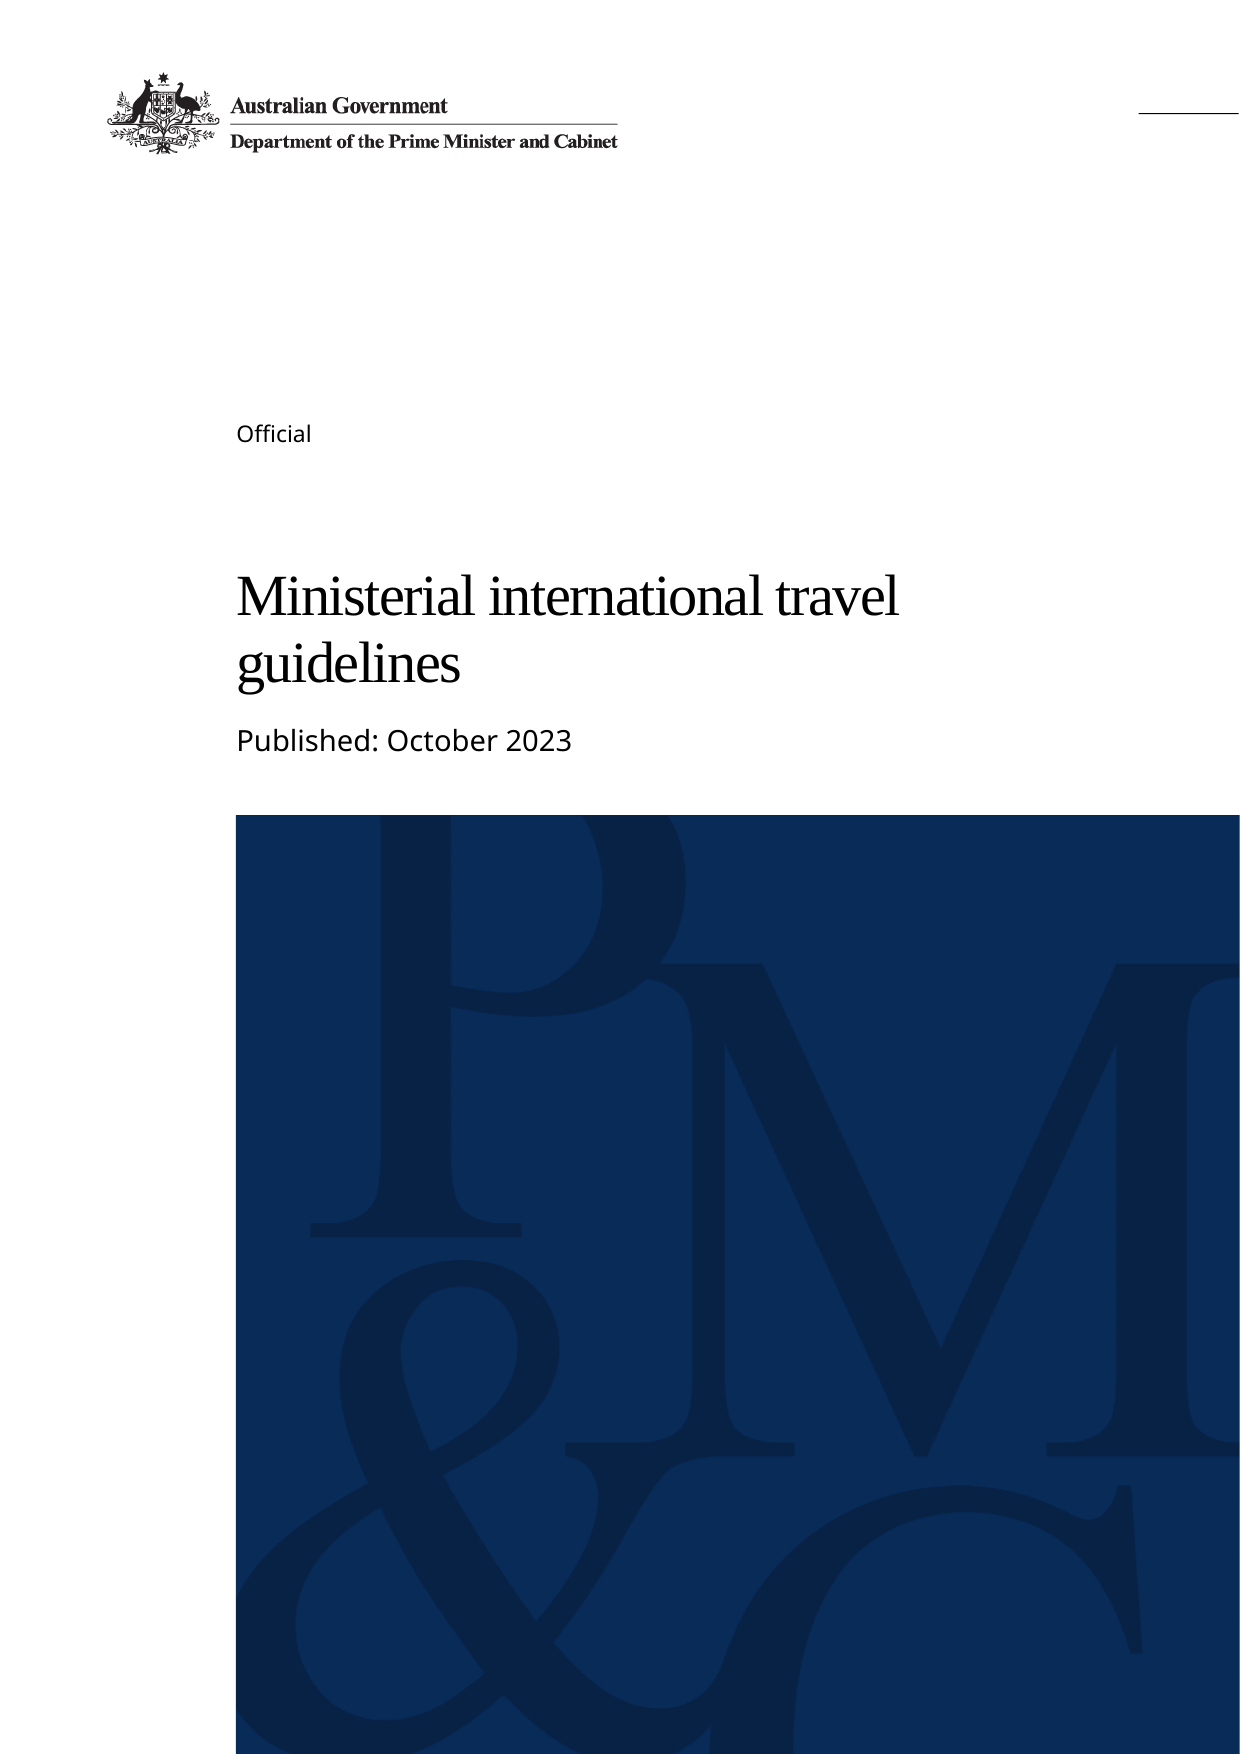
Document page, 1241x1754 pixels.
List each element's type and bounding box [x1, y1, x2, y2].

picture [66, 30, 658, 163]
picture [235, 815, 1240, 1754]
